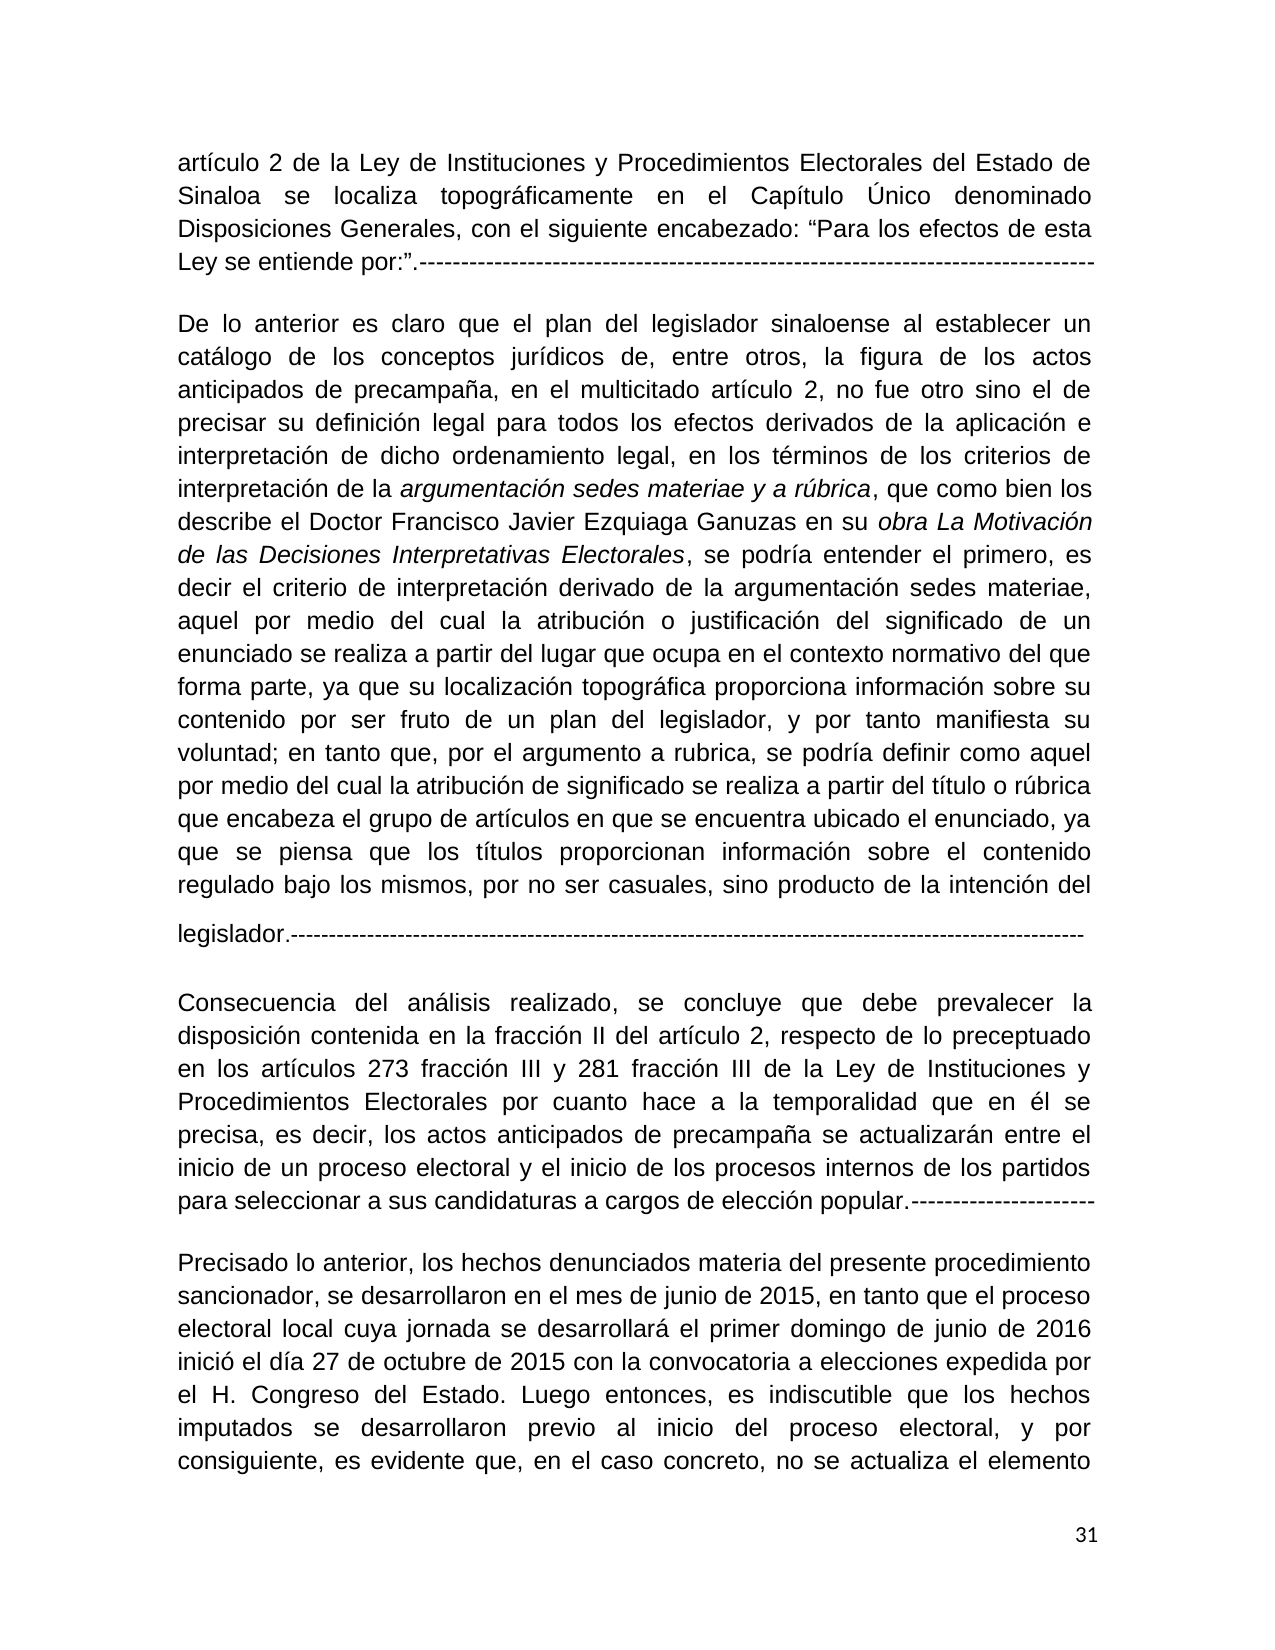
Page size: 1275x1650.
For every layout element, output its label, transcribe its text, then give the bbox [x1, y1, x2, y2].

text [177, 1248, 1093, 1475]
text De lo anterior es claro que el plan del legislador sinaloense al establecer un catálogo de los conceptos jurídicos de, entre otros, la figura de los actos anticipados de precampaña, en el multicitado artículo 2, no fue otro sino el de precisar su definición legal para todos los efectos derivados de la aplicación e interpretación de dicho ordenamiento legal, en los términos de los criterios de interpretación de la argumentación sedes materiae y a rúbrica, que como bien los describe el Doctor Francisco Javier Ezquiaga Ganuzas en su obra La Motivación de las Decisiones Interpretativas Electorales, se podría entender el primero, es decir el criterio de interpretación derivado de la argumentación sedes materiae, aquel por medio del cual la atribución o justificación del significado de un enunciado se realiza a partir del lugar que ocupa en el contexto normativo del que forma parte, ya que su localización topográfica proporciona información sobre su contenido por ser fruto de un plan del legislador, y por tanto manifiesta su voluntad; en tanto que, por el argumento a rubrica, se podría definir como aquel por medio del cual la atribución de significado se realiza a partir del título o rúbrica que encabeza el grupo de artículos en que se encuentra ubicado el enunciado, ya que se piensa que los títulos proporcionan información sobre el contenido regulado bajo los mismos, por no ser casuales, sino producto de la intención del legislador. [177, 309, 1093, 952]
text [177, 148, 1093, 275]
text Consecuencia del análisis realizado, se concluye que debe prevalecer la disposición contenida en la fracción II del artículo 2, respecto de lo preceptuado en los artículos 273 fracción III y 281 fracción III de la Ley de Instituciones y Procedimientos Electorales por cuanto hace a la temporalidad que en él se precisa, es decir, los actos anticipados de precampaña se actualizarán entre el inicio de un proceso electoral y el inicio de los procesos internos de los partidos para seleccionar a sus candidaturas a cargos de elección popular. [177, 988, 1093, 1214]
